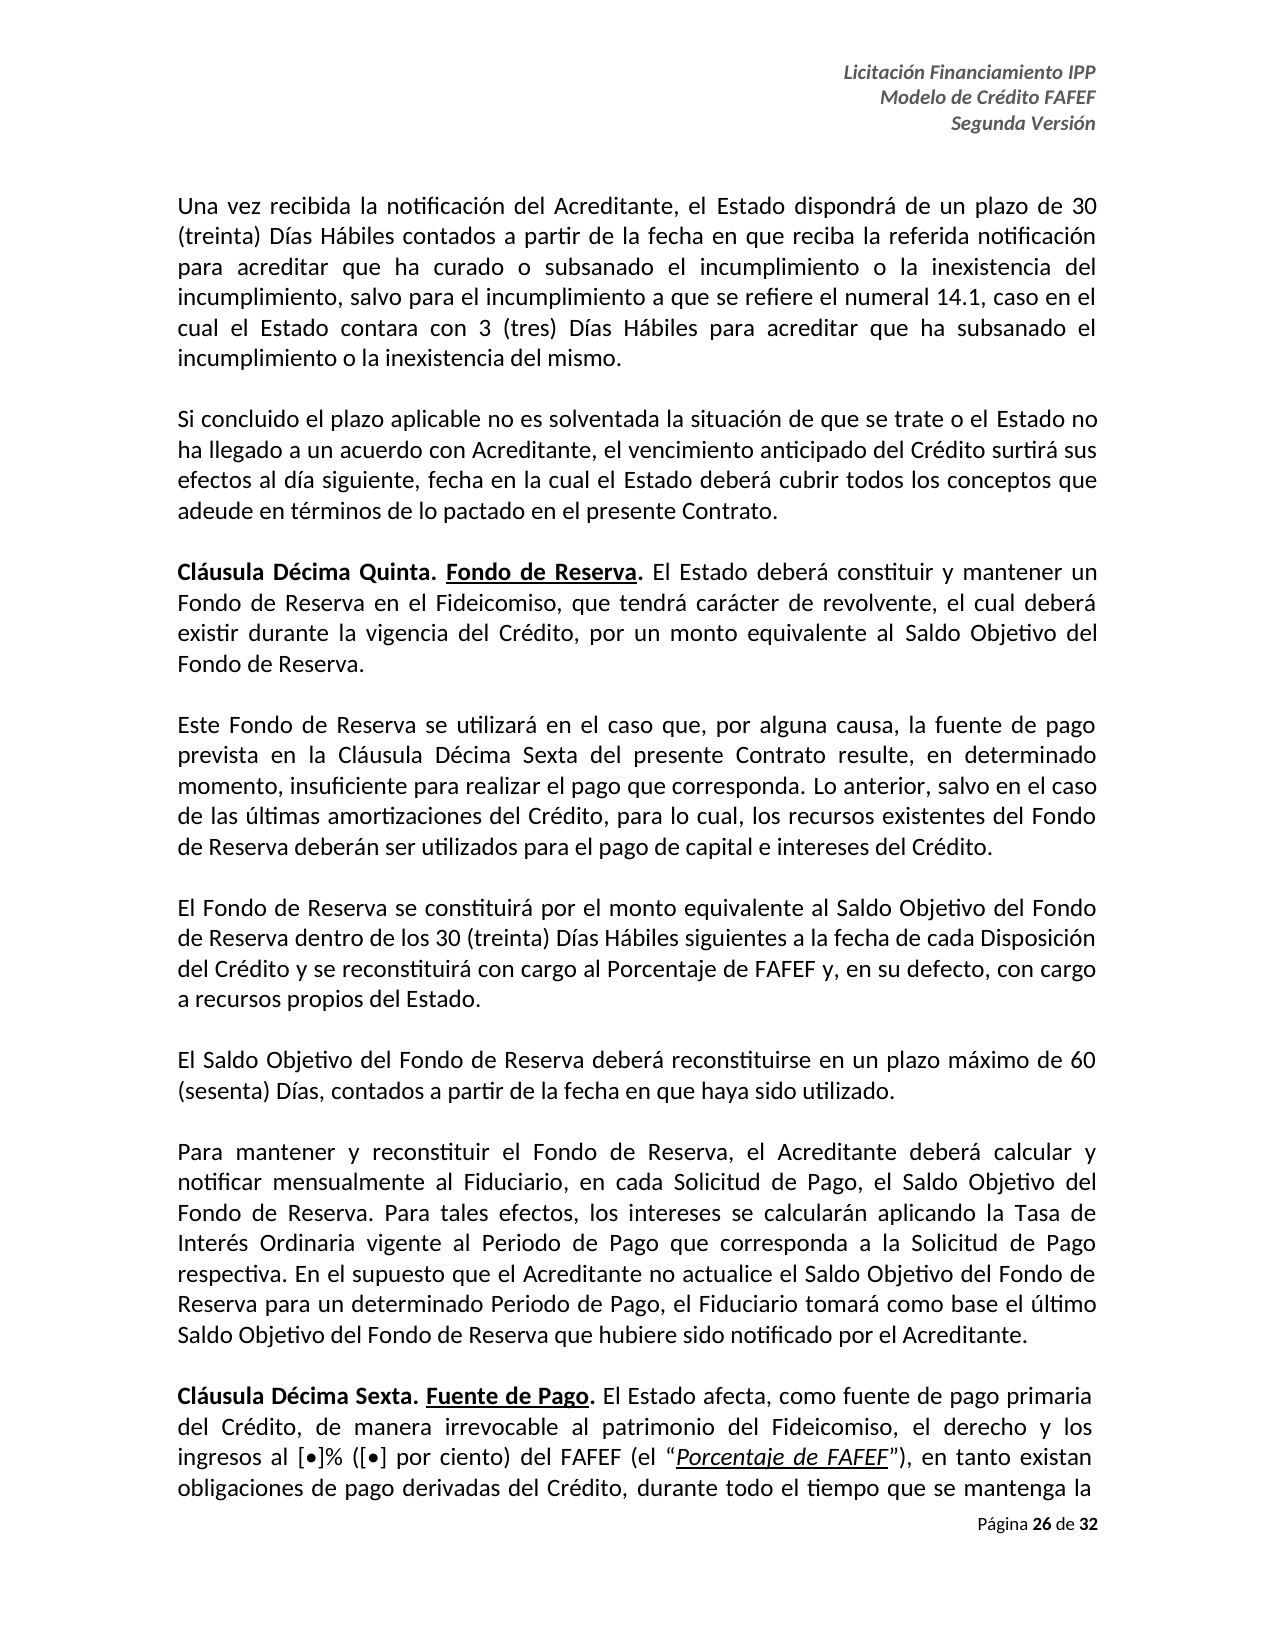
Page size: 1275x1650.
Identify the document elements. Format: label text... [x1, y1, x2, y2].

text Para mantener y reconstituir el Fondo de Reserva, el Acreditante deberá calcular y notificar mensualmente al Fiduciario, en cada Solicitud de Pago, el Saldo Objetivo del Fondo de Reserva. Para tales efectos, los intereses se calcularán aplicando la Tasa de Interés Ordinaria vigente al Periodo de Pago que corresponda a la Solicitud de Pago respectiva. En el supuesto que el Acreditante no actualice el Saldo Objetivo del Fondo de Reserva para un determinado Periodo de Pago, el Fiduciario tomará como base el último Saldo Objetivo del Fondo de Reserva que hubiere sido notificado por el Acreditante. [177, 1136, 1098, 1350]
text El Fondo de Reserva se constituirá por el monto equivalente al Saldo Objetivo del Fondo de Reserva dentro de los 30 (treinta) Días Hábiles siguientes a la fecha de cada Disposición del Crédito y se reconstituirá con cargo al Porcentaje de FAFEF y, en su defecto, con cargo a recursos propios del Estado. [177, 892, 1098, 1014]
text Este Fondo de Reserva se utilizará en el caso que, por alguna causa, la fuente de pago prevista en la Cláusula Décima Sexta del presente Contrato resulte, en determinado momento, insuficiente para realizar el pago que corresponda. Lo anterior, salvo en el caso de las últimas amortizaciones del Crédito, para lo cual, los recursos existentes del Fondo de Reserva deberán ser utilizados para el pago de capital e intereses del Crédito. [177, 709, 1098, 861]
text El Saldo Objetivo del Fondo de Reserva deberá reconstituirse en un plazo máximo de 60 (sesenta) Días, contados a partir de la fecha en que haya sido utilizado. [177, 1044, 1098, 1106]
text Una vez recibida la notificación del Acreditante, el Estado dispondrá de un plazo de 30 (treinta) Días Hábiles contados a partir de la fecha en que reciba la referida notificación para acreditar que ha curado o subsanado el incumplimiento o la inexistencia del incumplimiento, salvo para el incumplimiento a que se refiere el numeral 14.1, caso en el cual el Estado contara con 3 (tres) Días Hábiles para acreditar que ha subsanado el incumplimiento o la inexistencia del mismo. [177, 190, 1098, 373]
text Cláusula Décima Quinta. Fondo de Reserva. El Estado deberá constituir y mantener un Fondo de Reserva en el Fideicomiso, que tendrá carácter de revolvente, el cual deberá existir durante la vigencia del Crédito, por un monto equivalente al Saldo Objetivo del Fondo de Reserva. [177, 556, 1098, 678]
text Si concluido el plazo aplicable no es solventada la situación de que se trate o el Estado no ha llegado a un acuerdo con Acreditante, el vencimiento anticipado del Crédito surtirá sus efectos al día siguiente, fecha en la cual el Estado deberá cubrir todos los conceptos que adeude en términos de lo pactado en el presente Contrato. [177, 403, 1098, 526]
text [177, 1380, 1092, 1502]
